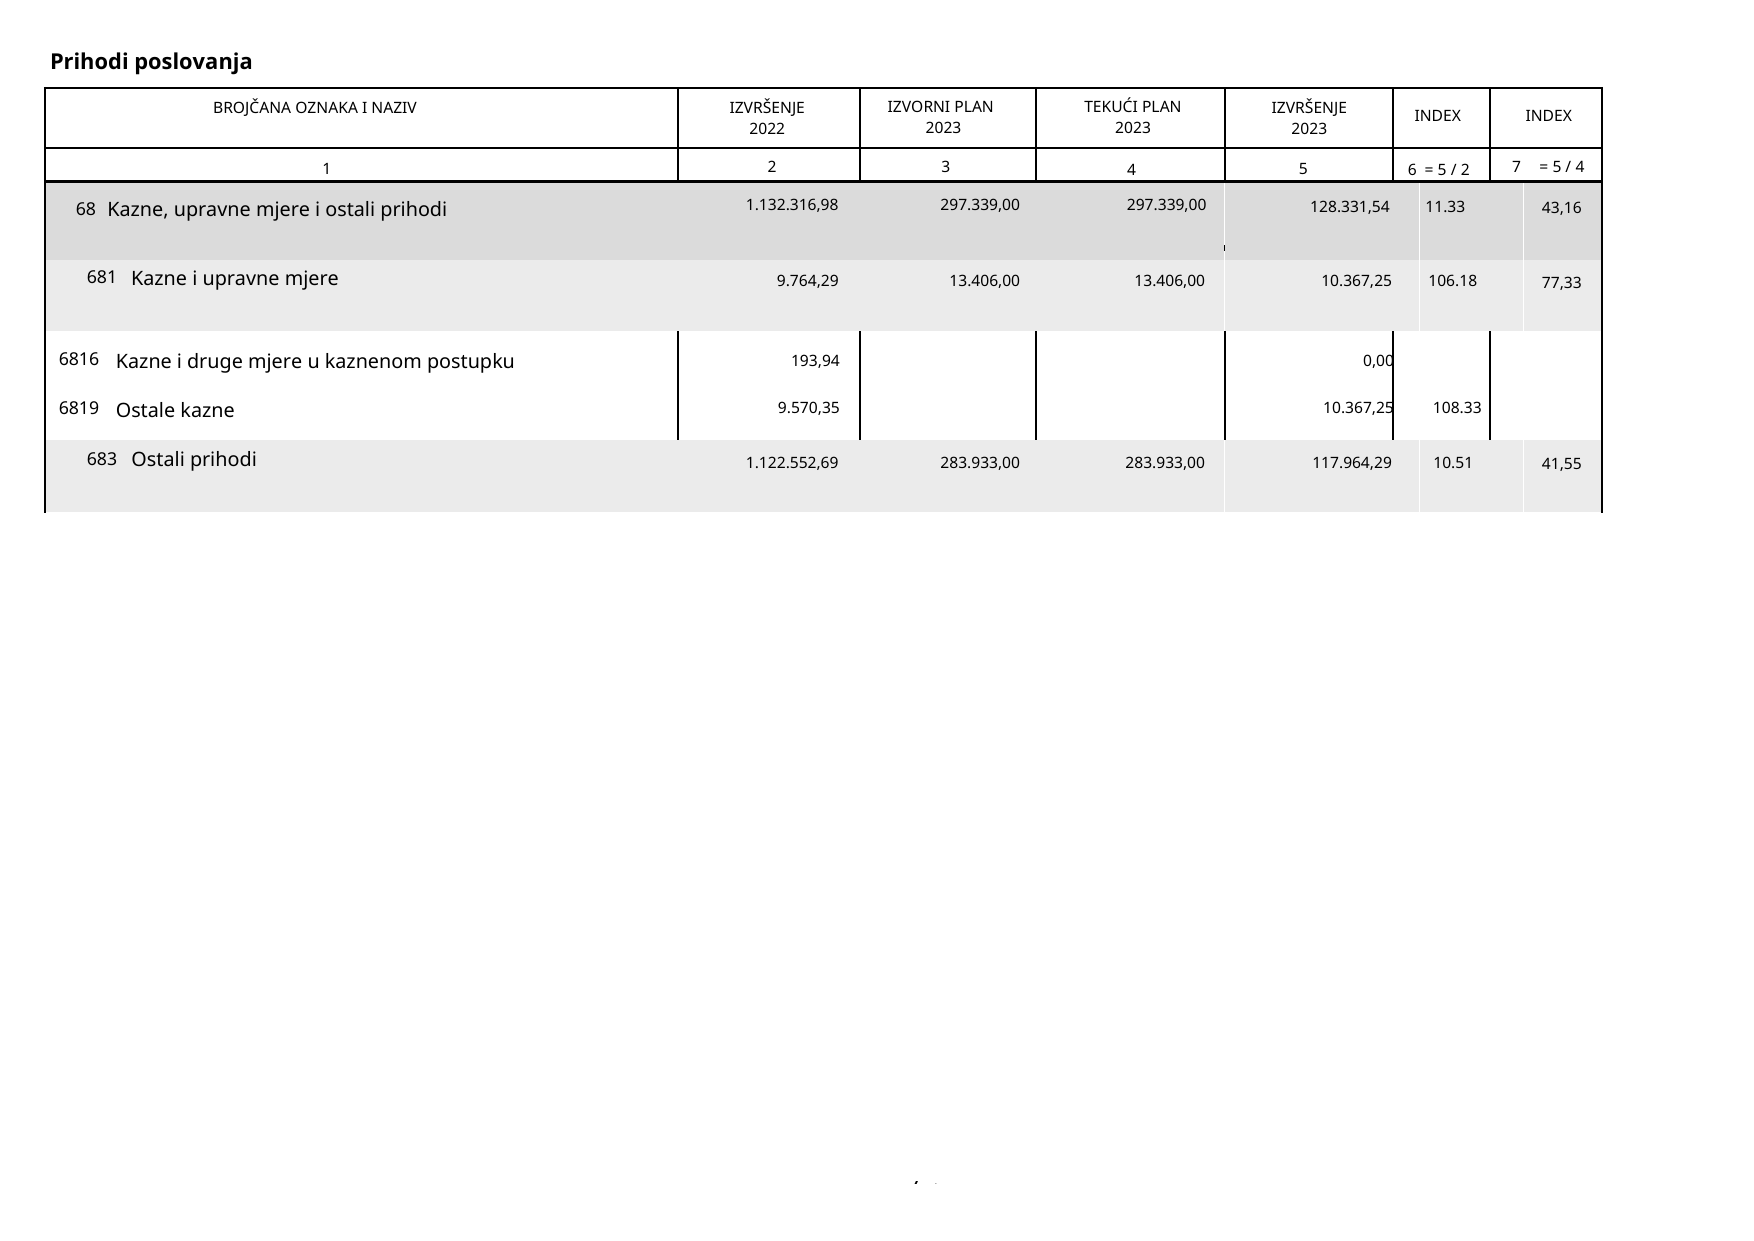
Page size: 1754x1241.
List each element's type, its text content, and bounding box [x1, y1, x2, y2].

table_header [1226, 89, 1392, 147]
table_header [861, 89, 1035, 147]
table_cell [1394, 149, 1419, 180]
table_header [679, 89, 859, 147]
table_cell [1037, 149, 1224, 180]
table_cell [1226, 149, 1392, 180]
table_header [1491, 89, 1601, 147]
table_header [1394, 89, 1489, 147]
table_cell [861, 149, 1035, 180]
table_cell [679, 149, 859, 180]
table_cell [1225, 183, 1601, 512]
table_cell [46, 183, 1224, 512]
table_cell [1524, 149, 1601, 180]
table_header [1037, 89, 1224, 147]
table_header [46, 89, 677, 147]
text Prihodi poslovanja [50, 46, 1654, 76]
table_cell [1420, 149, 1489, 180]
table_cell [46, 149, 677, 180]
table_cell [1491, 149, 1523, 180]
